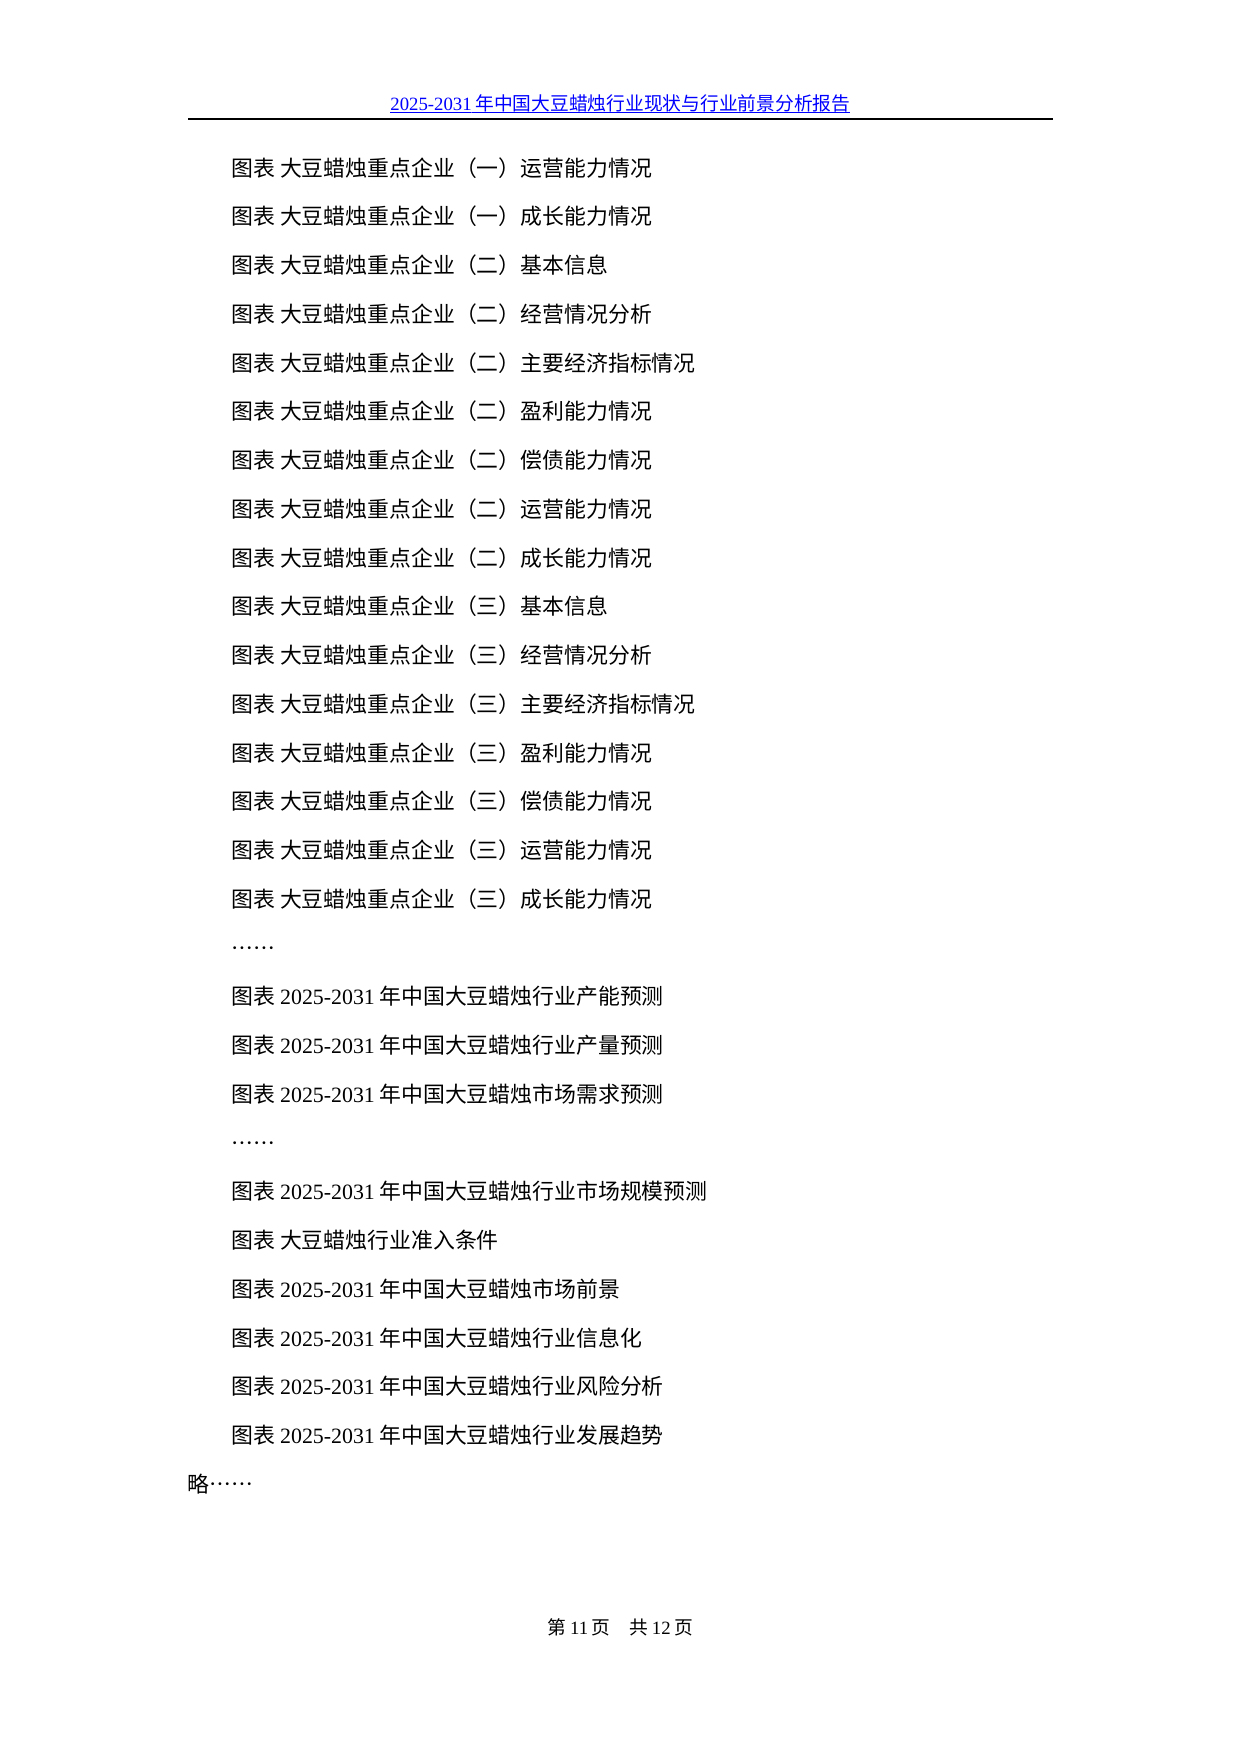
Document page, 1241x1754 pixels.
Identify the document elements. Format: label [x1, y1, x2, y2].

text [187, 150, 1053, 1499]
